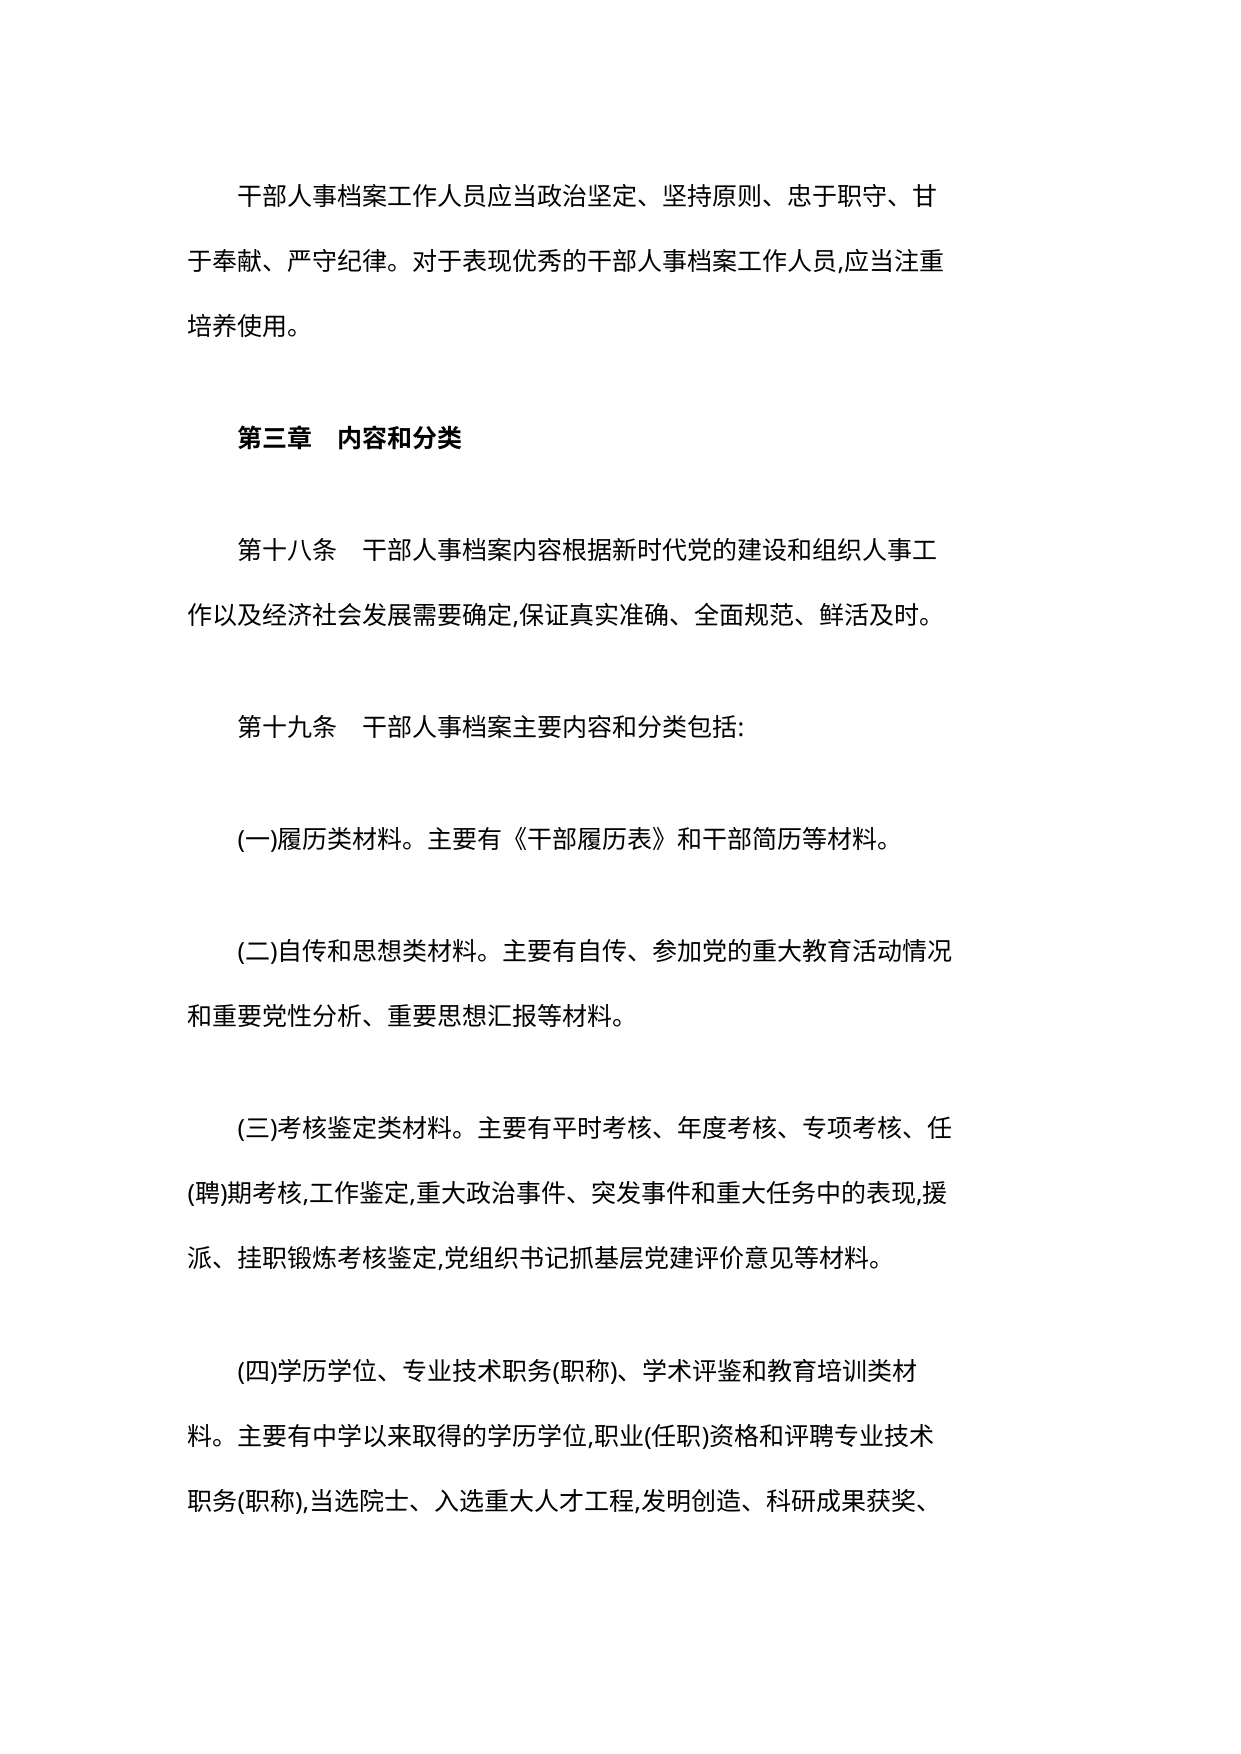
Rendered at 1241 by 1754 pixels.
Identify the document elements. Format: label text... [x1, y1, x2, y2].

text 干部人事档案工作人员应当政治坚定、坚持原则、忠于职守、甘于奉献、严守纪律。对于表现优秀的干部人事档案工作人员,应当注重培养使用。 [187, 162, 959, 357]
text 第十八条 干部人事档案内容根据新时代党的建设和组织人事工作以及经济社会发展需要确定,保证真实准确、全面规范、鲜活及时。 [187, 516, 959, 646]
text (三)考核鉴定类材料。主要有平时考核、年度考核、专项考核、任(聘)期考核,工作鉴定,重大政治事件、突发事件和重大任务中的表现,援派、挂职锻炼考核鉴定,党组织书记抓基层党建评价意见等材料。 [187, 1094, 959, 1289]
text 第十九条 干部人事档案主要内容和分类包括: [187, 693, 959, 758]
text (一)履历类材料。主要有《干部履历表》和干部简历等材料。 [187, 805, 959, 870]
text 第三章 内容和分类 [187, 404, 959, 469]
text (二)自传和思想类材料。主要有自传、参加党的重大教育活动情况和重要党性分析、重要思想汇报等材料。 [187, 917, 959, 1047]
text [187, 1337, 959, 1532]
